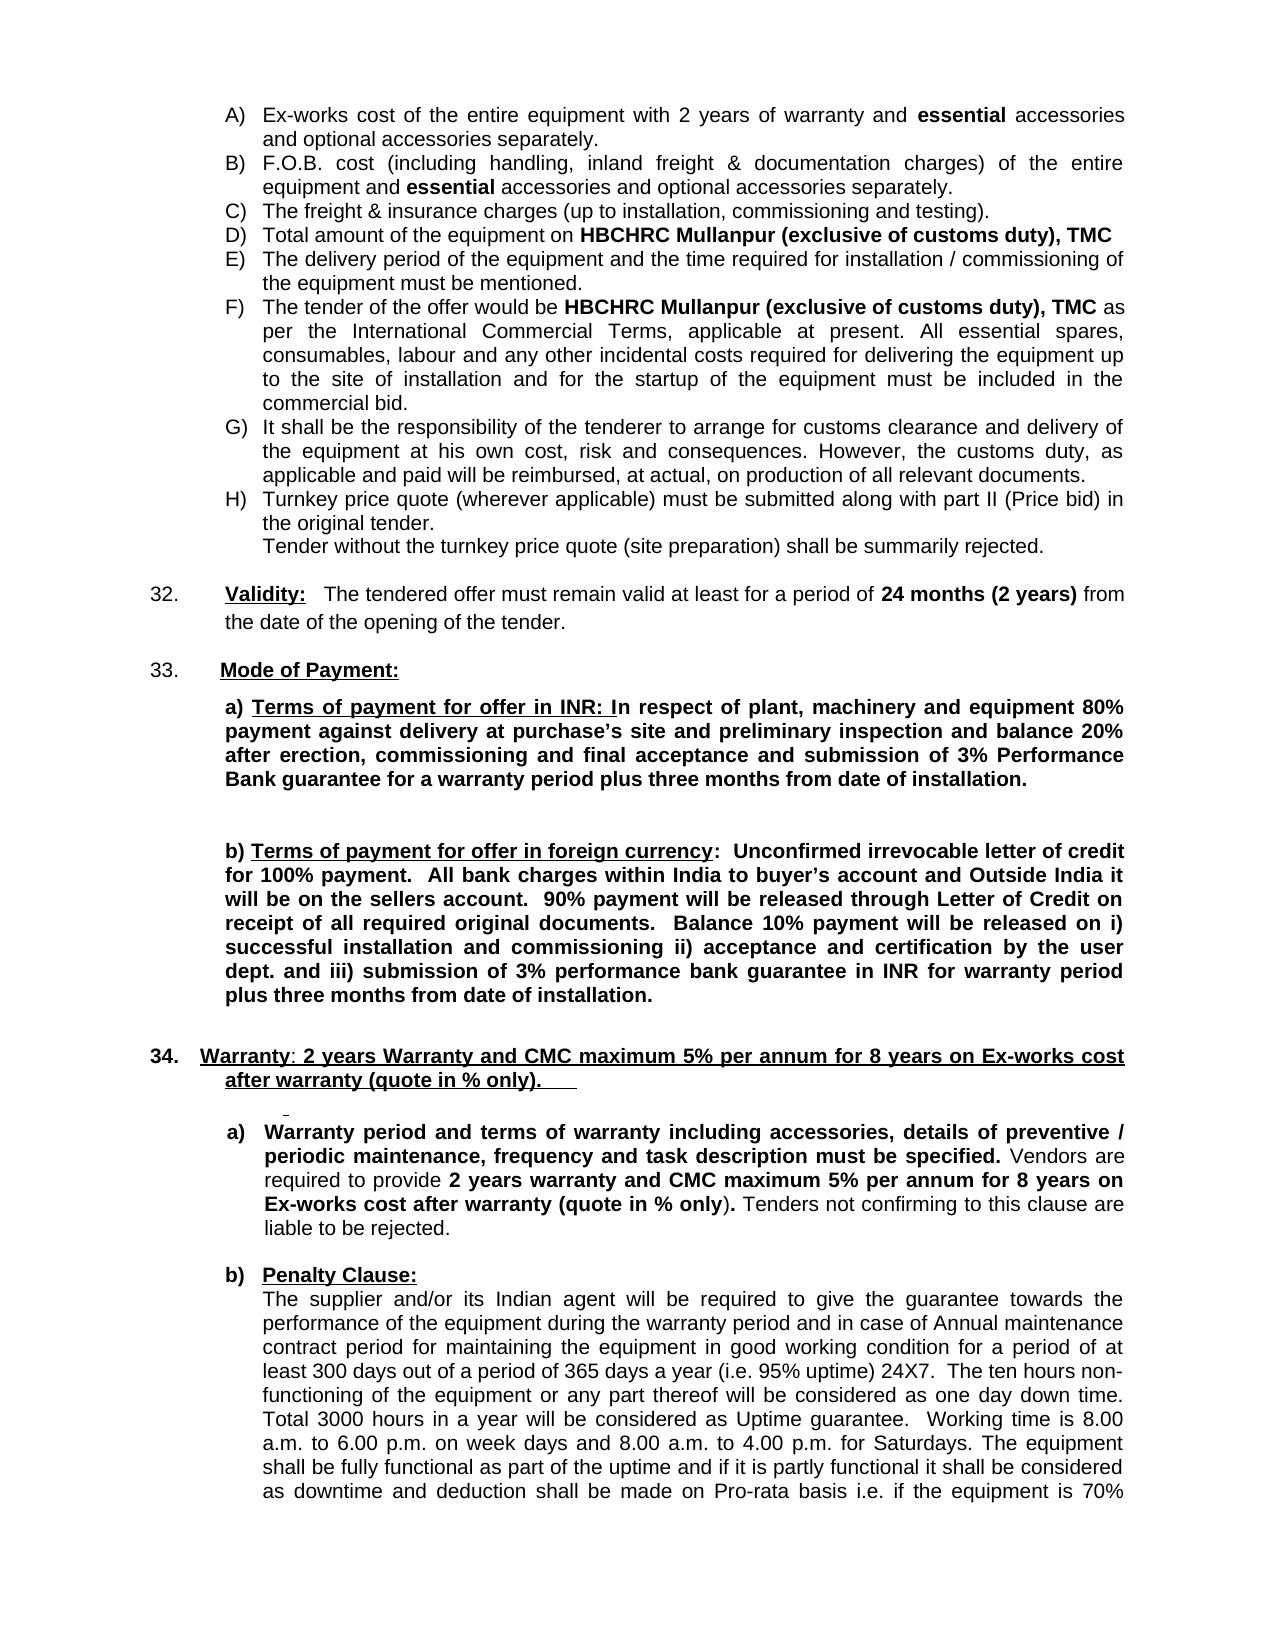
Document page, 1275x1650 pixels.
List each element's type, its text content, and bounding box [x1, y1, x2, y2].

list The tender of the offer would be HBCHRC Mullanpur (exclusive of customs duty), TMC as per the International Commercial Terms, applicable at present. All essential spares, consumables, labour and any other incidental costs required for delivering the equipment up to the site of installation and for the startup of the equipment must be included in the commercial bid. [225, 295, 1125, 414]
list F.O.B. cost (including handling, inland freight & documentation charges) of the entire equipment and essential accessories and optional accessories separately. [225, 151, 1125, 199]
text b) Terms of payment for offer in foreign currency: Unconfirmed irrevocable letter of credit for 100% payment. All bank charges within India to buyer’s account and Outside India it will be on the sellers account. 90% payment will be released through Letter of Credit on receipt of all required original documents. Balance 10% payment will be released on i) successful installation and commissioning ii) acceptance and certification by the user dept. and iii) submission of 3% performance bank guarantee in INR for warranty period plus three months from date of installation. [225, 839, 1125, 1007]
text 32. Validity: The tendered offer must remain valid at least for a period of 24 months (2 years) from the date of the opening of the tender. [150, 582, 1125, 634]
list It shall be the responsibility of the tenderer to arrange for customs clearance and delivery of the equipment at his own cost, risk and consequences. However, the customs duty, as applicable and paid will be reimbursed, at actual, on production of all relevant documents. [225, 414, 1125, 486]
list Warranty period and terms of warranty including accessories, details of preventive / periodic maintenance, frequency and task description must be specified. Vendors are required to provide 2 years warranty and CMC maximum 5% per annum for 8 years on Ex-works cost after warranty (quote in % only). Tenders not confirming to this clause are liable to be rejected. [227, 1119, 1125, 1239]
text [262, 1287, 1125, 1503]
list The freight & insurance charges (up to installation, commissioning and testing). [225, 199, 1125, 223]
text b) Penalty Clause: [150, 1263, 1125, 1287]
text a) Terms of payment for offer in INR: In respect of plant, machinery and equipment 80% payment against delivery at purchase’s site and preliminary inspection and balance 20% after erection, commissioning and final acceptance and submission of 3% Performance Bank guarantee for a warranty period plus three months from date of installation. [225, 694, 1125, 790]
list Turnkey price quote (wherever applicable) must be submitted along with part II (Price bid) in the original tender. [225, 486, 1125, 534]
list Ex-works cost of the entire equipment with 2 years of warranty and essential accessories and optional accessories separately. [225, 103, 1125, 151]
text 34. Warranty: 2 years Warranty and CMC maximum 5% per annum for 8 years on Ex-works cost after warranty (quote in % only). [150, 1043, 1125, 1091]
list Total amount of the equipment on HBCHRC Mullanpur (exclusive of customs duty), TMC [225, 223, 1125, 247]
text Tender without the turnkey price quote (site preparation) shall be summarily rejected. [262, 534, 1125, 558]
text 33. Mode of Payment: [150, 658, 1125, 682]
list The delivery period of the equipment and the time required for installation / commissioning of the equipment must be mentioned. [225, 247, 1125, 295]
